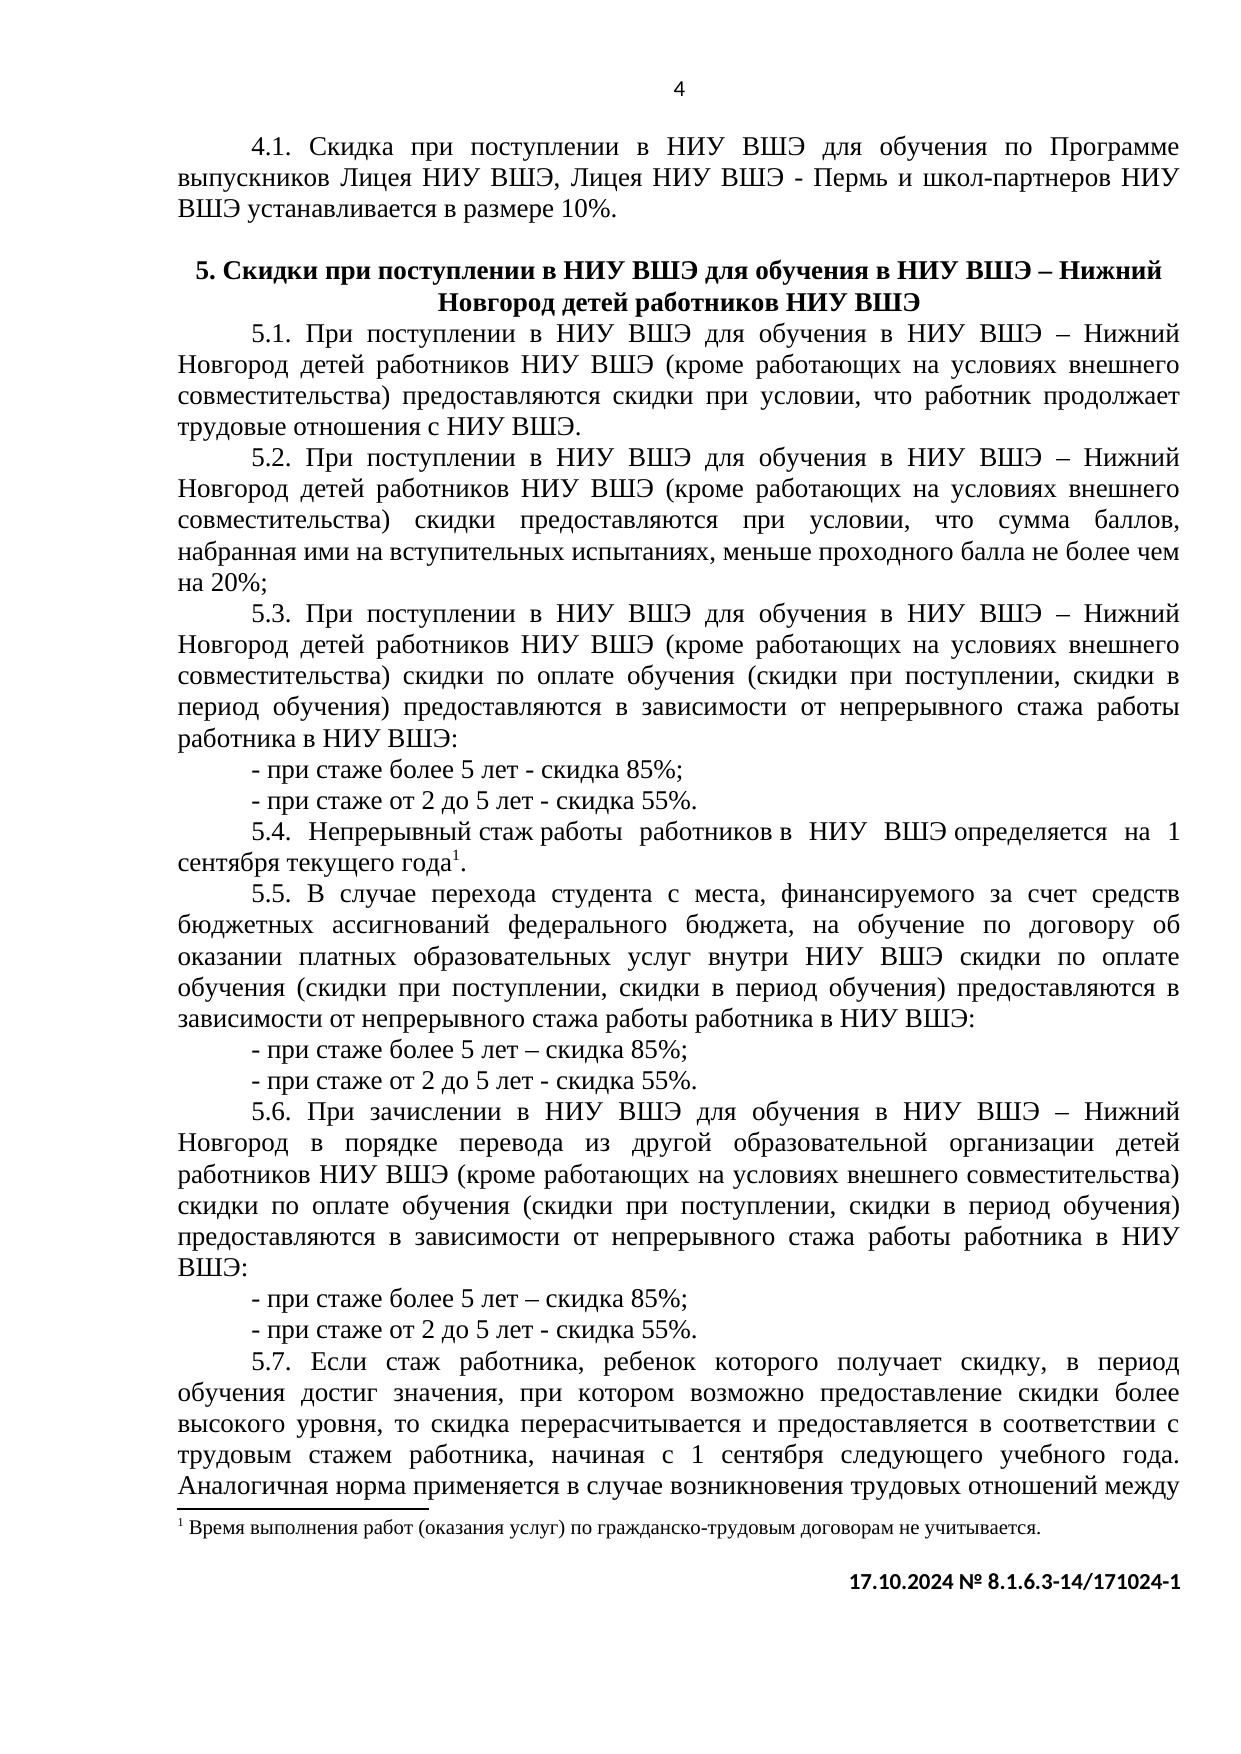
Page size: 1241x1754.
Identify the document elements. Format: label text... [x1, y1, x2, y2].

text 5. Скидки при поступлении в НИУ ВШЭ для обучения в НИУ ВШЭ – Нижний Новгород детей работников НИУ ВШЭ [177, 254, 1181, 317]
text - при стаже более 5 лет – скидка 85%; [177, 1282, 1181, 1313]
text 5.3. При поступлении в НИУ ВШЭ для обучения в НИУ ВШЭ – Нижний Новгород детей работников НИУ ВШЭ (кроме работающих на условиях внешнего совместительства) скидки по оплате обучения (скидки при поступлении, скидки в период обучения) предоставляются в зависимости от непрерывного стажа работы работника в НИУ ВШЭ: [177, 597, 1181, 753]
text - при стаже от 2 до 5 лет - скидка 55%. [177, 1064, 1181, 1095]
text 5.5. В случае перехода студента с места, финансируемого за счет средств бюджетных ассигнований федерального бюджета, на обучение по договору об оказании платных образовательных услуг внутри НИУ ВШЭ скидки по оплате обучения (скидки при поступлении, скидки в период обучения) предоставляются в зависимости от непрерывного стажа работы работника в НИУ ВШЭ: [177, 877, 1181, 1033]
text - при стаже от 2 до 5 лет - скидка 55%. [177, 784, 1181, 815]
text 5.6. При зачислении в НИУ ВШЭ для обучения в НИУ ВШЭ – Нижний Новгород в порядке перевода из другой образовательной организации детей работников НИУ ВШЭ (кроме работающих на условиях внешнего совместительства) скидки по оплате обучения (скидки при поступлении, скидки в период обучения) предоставляются в зависимости от непрерывного стажа работы работника в НИУ ВШЭ: [177, 1095, 1181, 1282]
text - при стаже более 5 лет – скидка 85%; [177, 1033, 1181, 1064]
text - при стаже от 2 до 5 лет - скидка 55%. [177, 1313, 1181, 1344]
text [177, 1344, 1181, 1500]
text 5.4. Непрерывный стаж работы работников в НИУ ВШЭ определяется на 1 сентября текущего года. [177, 815, 1181, 877]
text 4.1. Скидка при поступлении в НИУ ВШЭ для обучения по Программе выпускников Лицея НИУ ВШЭ, Лицея НИУ ВШЭ - Пермь и школ-партнеров НИУ ВШЭ устанавливается в размере 10%. [177, 130, 1181, 223]
text - при стаже более 5 лет - скидка 85%; [177, 753, 1181, 784]
text 5.1. При поступлении в НИУ ВШЭ для обучения в НИУ ВШЭ – Нижний Новгород детей работников НИУ ВШЭ (кроме работающих на условиях внешнего совместительства) предоставляются скидки при условии, что работник продолжает трудовые отношения с НИУ ВШЭ. [177, 317, 1181, 441]
text 5.2. При поступлении в НИУ ВШЭ для обучения в НИУ ВШЭ – Нижний Новгород детей работников НИУ ВШЭ (кроме работающих на условиях внешнего совместительства) скидки предоставляются при условии, что сумма баллов, набранная ими на вступительных испытаниях, меньше проходного балла не более чем на 20%; [177, 441, 1181, 597]
